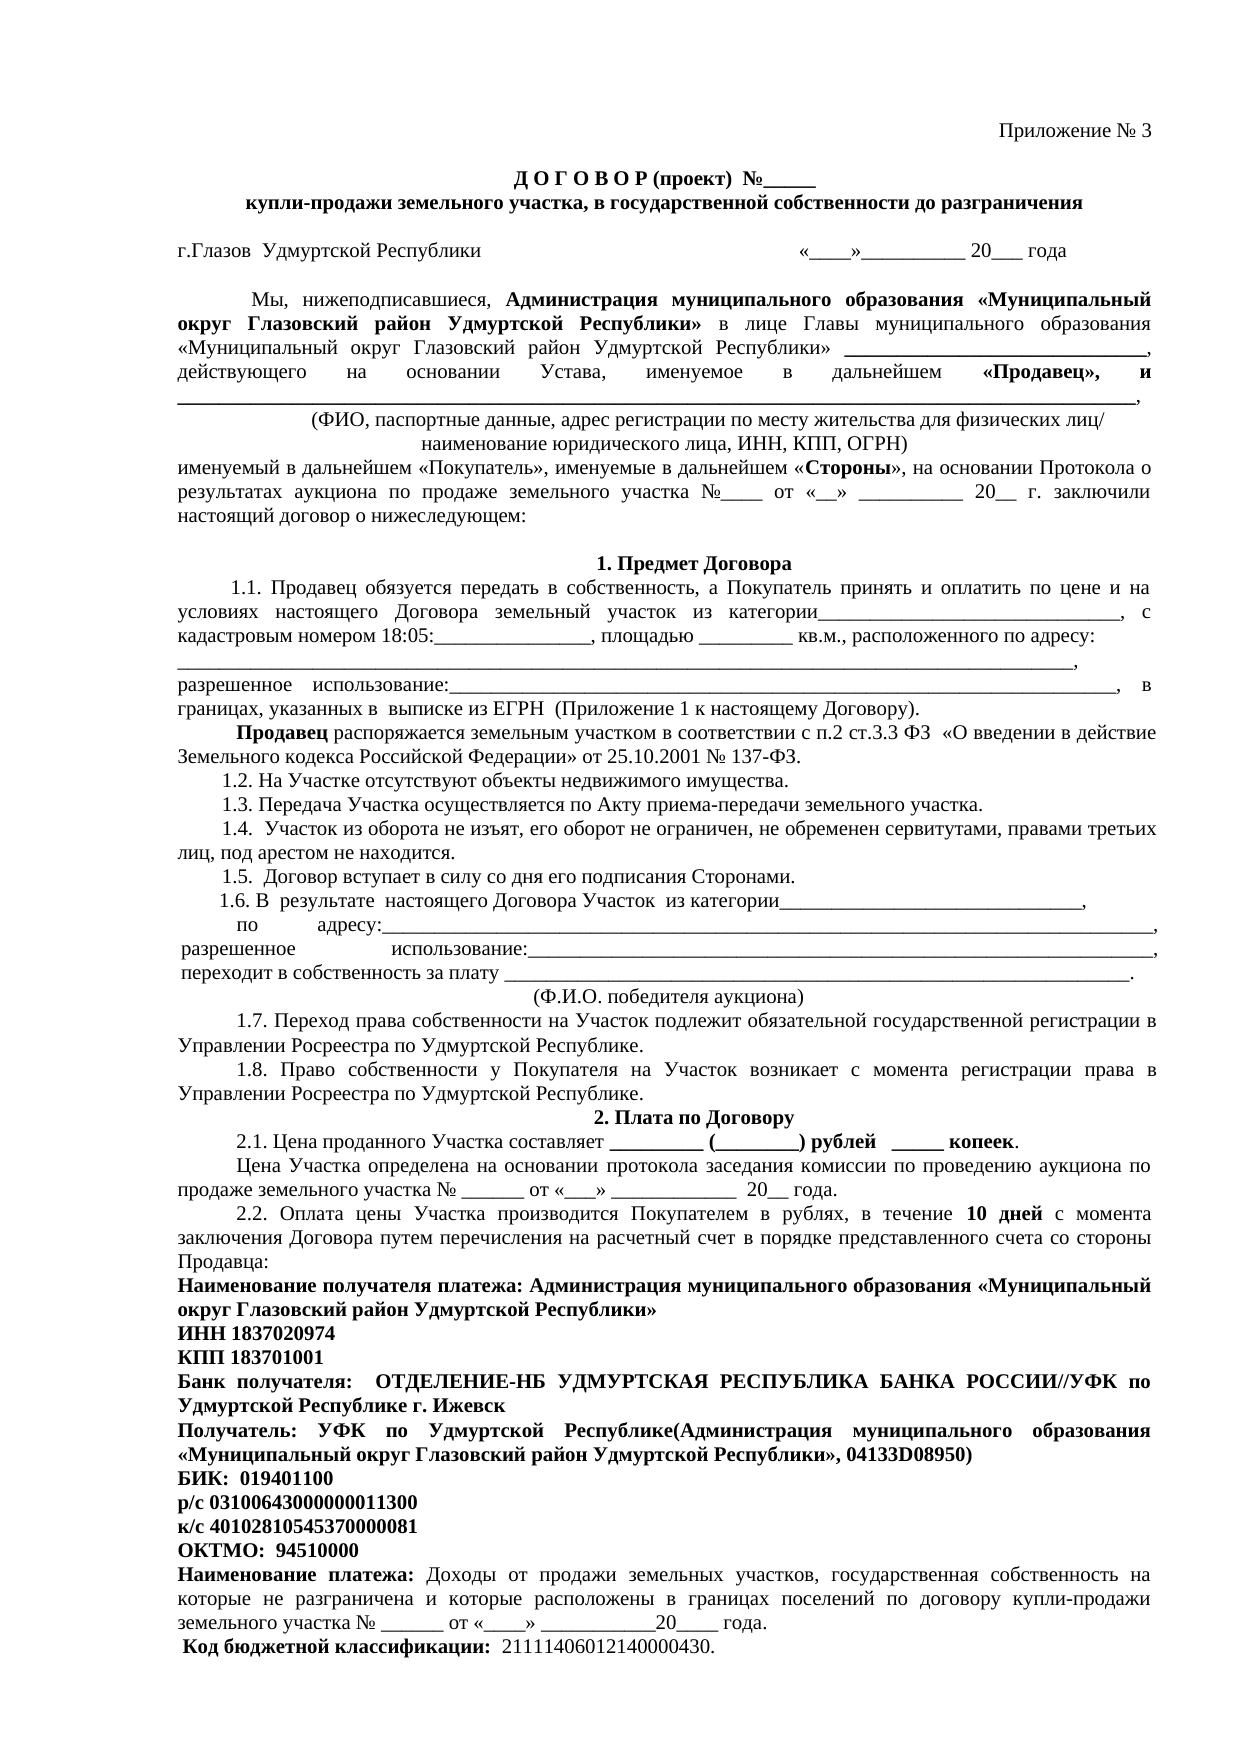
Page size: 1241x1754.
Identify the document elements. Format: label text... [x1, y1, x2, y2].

text Цена Участка определена на основании протокола заседания комиссии по проведению аукциона по продаже земельного участка № ______ от «___» ____________ 20__ года. [177, 1153, 1152, 1201]
text именуемый в дальнейшем «Покупатель», именуемые в дальнейшем «Стороны», на основании Протокола о результатах аукциона по продаже земельного участка №____ от «__» __________ 20__ г. заключили настоящий договор о нижеследующем: [177, 455, 1152, 527]
text 1.4. Участок из оборота не изъят, его оборот не ограничен, не обременен сервитутами, правами третьих лиц, под арестом не находится. [177, 816, 1158, 864]
text (ФИО, паспортные данные, адрес регистрации по месту жительства для физических лиц/ наименование юридического лица, ИНН, КПП, ОГРН) [177, 407, 1152, 455]
text 1.3. Передача Участка осуществляется по Акту приема-передачи земельного участка. [177, 792, 1158, 816]
text Д О Г О В О Р (проект) №_____ [177, 166, 1152, 190]
text Продавец распоряжается земельным участком в соответствии с п.2 ст.3.3 ФЗ «О введении в действие Земельного кодекса Российской Федерации» от 25.10.2001 № 137-ФЗ. [177, 720, 1158, 768]
text (Ф.И.О. победителя аукциона) [177, 984, 1158, 1008]
text Банк получателя: ОТДЕЛЕНИЕ-НБ УДМУРТСКАЯ РЕСПУБЛИКА БАНКА РОССИИ//УФК по Удмуртской Республике г. Ижевск [177, 1369, 1152, 1417]
text ______________________________________________________________________________________, разрешенное использование:________________________________________________________________, в границах, указанных в выписке из ЕГРН (Приложение 1 к настоящему Договору). [177, 647, 1152, 720]
text 1.2. На Участке отсутствуют объекты недвижимого имущества. [177, 768, 1158, 792]
text 2.2. Оплата цены Участка производится Покупателем в рублях, в течение 10 дней с момента заключения Договора путем перечисления на расчетный счет в порядке представленного счета со стороны Продавца: [177, 1201, 1152, 1273]
text 1.8. Право собственности у Покупателя на Участок возникает с момента регистрации права в Управлении Росреестра по Удмуртской Республике. [177, 1057, 1158, 1105]
text 1.7. Переход права собственности на Участок подлежит обязательной государственной регистрации в Управлении Росреестра по Удмуртской Республике. [177, 1008, 1158, 1057]
text 1.1. Продавец обязуется передать в собственность, а Покупатель принять и оплатить по цене и на условиях настоящего Договора земельный участок из категории_____________________________, с кадастровым номером 18:05:_______________, площадью _________ кв.м., расположенного по адресу: [177, 575, 1152, 647]
text г.Глазов Удмуртской Республики «____»__________ 20___ года [177, 238, 1152, 262]
text 1.6. В результате настоящего Договора Участок из категории_____________________________, [177, 888, 1158, 912]
text Мы, нижеподписавшиеся, Администрация муниципального образования «Муниципальный округ Глазовский район Удмуртской Республики» в лице Главы муниципального образования «Муниципальный округ Глазовский район Удмуртской Республики» _____________________________, действующего на основании Устава, именуемое в дальнейшем «Продавец», и ____________________________________________________________________________________________, [177, 287, 1152, 407]
text Получатель: УФК по Удмуртской Республике(Администрация муниципального образования «Муниципальный округ Глазовский район Удмуртской Республики», 04133D08950) [177, 1417, 1152, 1466]
text ОКТМО: 94510000 [177, 1538, 1152, 1562]
text ИНН 1837020974 [177, 1321, 1152, 1345]
text Код бюджетной классификации: 21111406012140000430. [177, 1634, 1152, 1658]
text Наименование платежа: Доходы от продажи земельных участков, государственная собственность на которые не разграничена и которые расположены в границах поселений по договору купли-продажи земельного участка № ______ от «____» ___________20____ года. [177, 1562, 1152, 1634]
text по адресу:__________________________________________________________________________, разрешенное использование:____________________________________________________________, переходит в собственность за плату ____________________________________________________________. [177, 912, 1158, 984]
text 1. Предмет Договора [177, 551, 1152, 575]
text БИК: 019401100 [177, 1466, 1152, 1490]
text Приложение № 3 [148, 118, 1152, 142]
text 2. Плата по Договору [177, 1105, 1152, 1129]
text 2.1. Цена проданного Участка составляет _________ (________) рублей _____ копеек. [177, 1129, 1152, 1153]
text р/с 03100643000000011300 [177, 1490, 1152, 1514]
text Наименование получателя платежа: Администрация муниципального образования «Муниципальный округ Глазовский район Удмуртской Республики» [177, 1273, 1152, 1321]
text 1.5. Договор вступает в силу со дня его подписания Сторонами. [177, 864, 1158, 888]
text КПП 183701001 [177, 1345, 1152, 1369]
text к/с 40102810545370000081 [177, 1514, 1152, 1538]
text купли-продажи земельного участка, в государственной собственности до разграничения [177, 190, 1152, 214]
